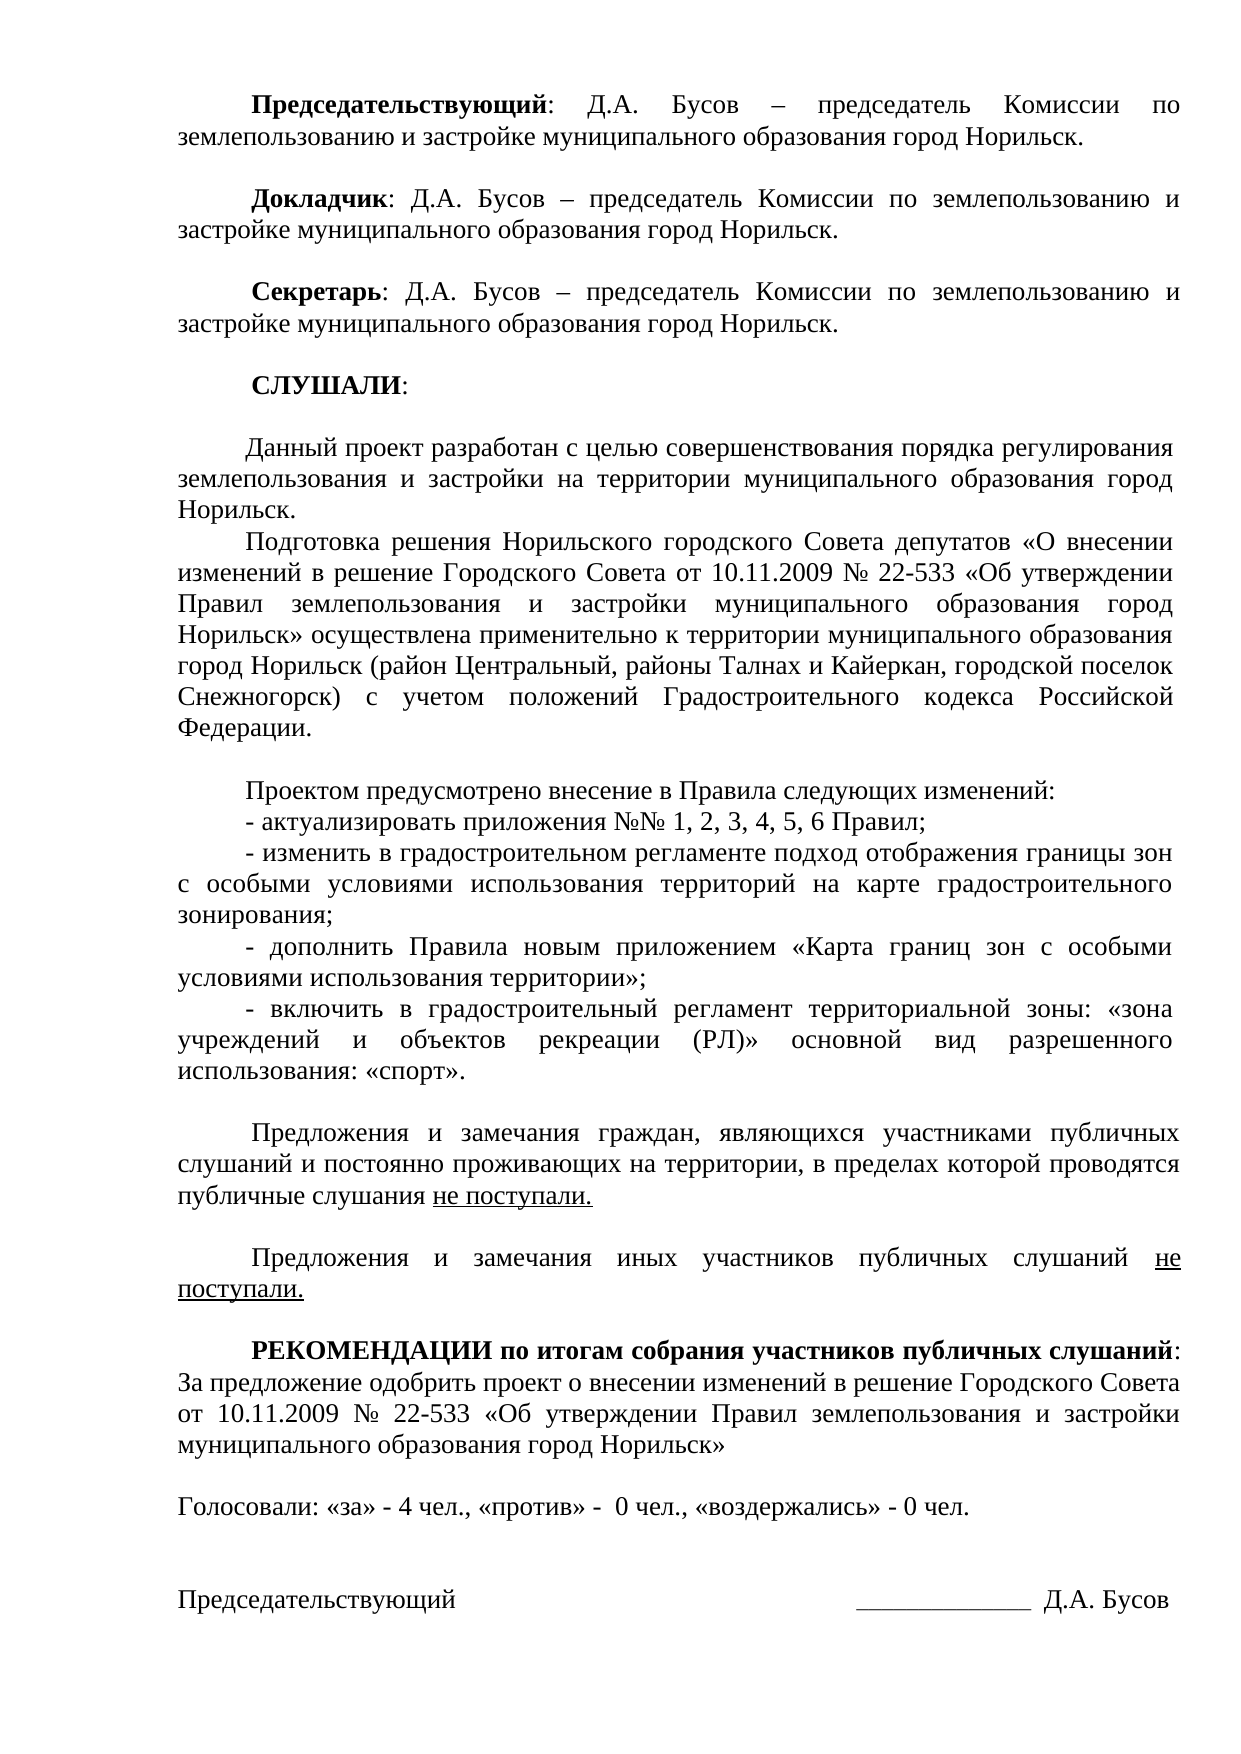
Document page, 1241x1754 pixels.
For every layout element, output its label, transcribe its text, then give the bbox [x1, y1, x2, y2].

text СЛУШАЛИ: [177, 369, 1181, 400]
text Подготовка решения Норильского городского Совета депутатов «О внесении изменений в решение Городского Совета от 10.11.2009 № 22-533 «Об утверждении Правил землепользования и застройки муниципального образования город Норильск» осуществлена применительно к территории муниципального образования город Норильск (район Центральный, районы Талнах и Кайеркан, городской поселок Снежногорск) с учетом положений Градостроительного кодекса Российской Федерации. [177, 525, 1174, 743]
text Данный проект разработан с целью совершенствования порядка регулирования землепользования и застройки на территории муниципального образования город Норильск. [177, 431, 1174, 525]
text Докладчик: Д.А. Бусов – председатель Комиссии по землепользованию и застройке муниципального образования город Норильск. [177, 182, 1181, 244]
text РЕКОМЕНДАЦИИ по итогам собрания участников публичных слушаний: За предложение одобрить проект о внесении изменений в решение Городского Совета от 10.11.2009 № 22-533 «Об утверждении Правил землепользования и застройки муниципального образования город Норильск» [177, 1334, 1181, 1459]
text Проектом предусмотрено внесение в Правила следующих изменений: [177, 774, 1174, 805]
text - актуализировать приложения №№ 1, 2, 3, 4, 5, 6 Правил; [177, 805, 1174, 836]
text Председательствующий ______________ Д.А. Бусов [177, 1584, 1181, 1615]
text - включить в градостроительный регламент территориальной зоны: «зона учреждений и объектов рекреации (РЛ)» основной вид разрешенного использования: «спорт». [177, 992, 1174, 1085]
text Председательствующий: Д.А. Бусов – председатель Комиссии по землепользованию и застройке муниципального образования город Норильск. [177, 89, 1181, 151]
text Секретарь: Д.А. Бусов – председатель Комиссии по землепользованию и застройке муниципального образования город Норильск. [177, 276, 1181, 338]
text Предложения и замечания иных участников публичных слушаний не поступали. [177, 1241, 1181, 1303]
text - дополнить Правила новым приложением «Карта границ зон с особыми условиями использования территории»; [177, 929, 1174, 992]
text Голосовали: «за» - 4 чел., «против» - 0 чел., «воздержались» - 0 чел. [177, 1490, 1181, 1521]
text Предложения и замечания граждан, являющихся участниками публичных слушаний и постоянно проживающих на территории, в пределах которой проводятся публичные слушания не поступали. [177, 1116, 1181, 1210]
text - изменить в градостроительном регламенте подход отображения границы зон с особыми условиями использования территорий на карте градостроительного зонирования; [177, 836, 1174, 929]
